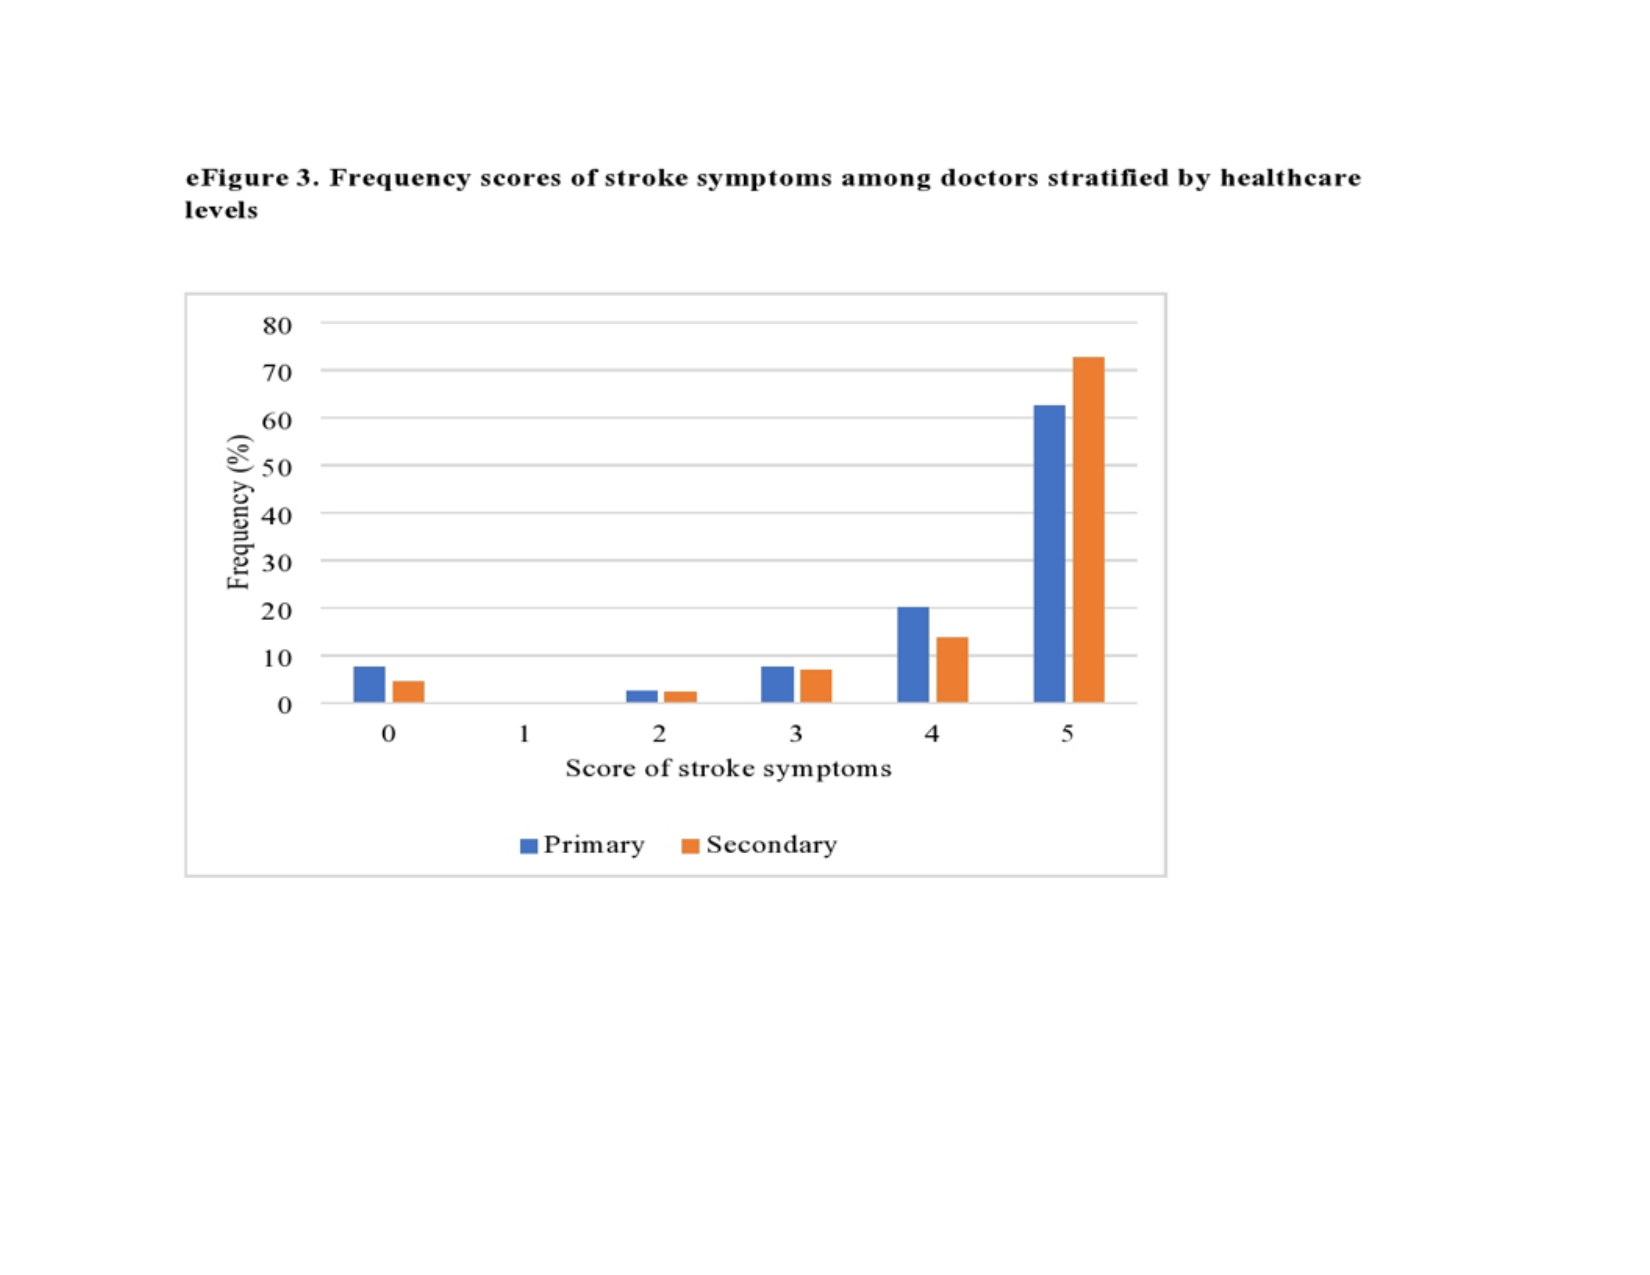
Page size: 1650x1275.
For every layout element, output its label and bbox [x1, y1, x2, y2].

picture [150, 150, 1374, 900]
